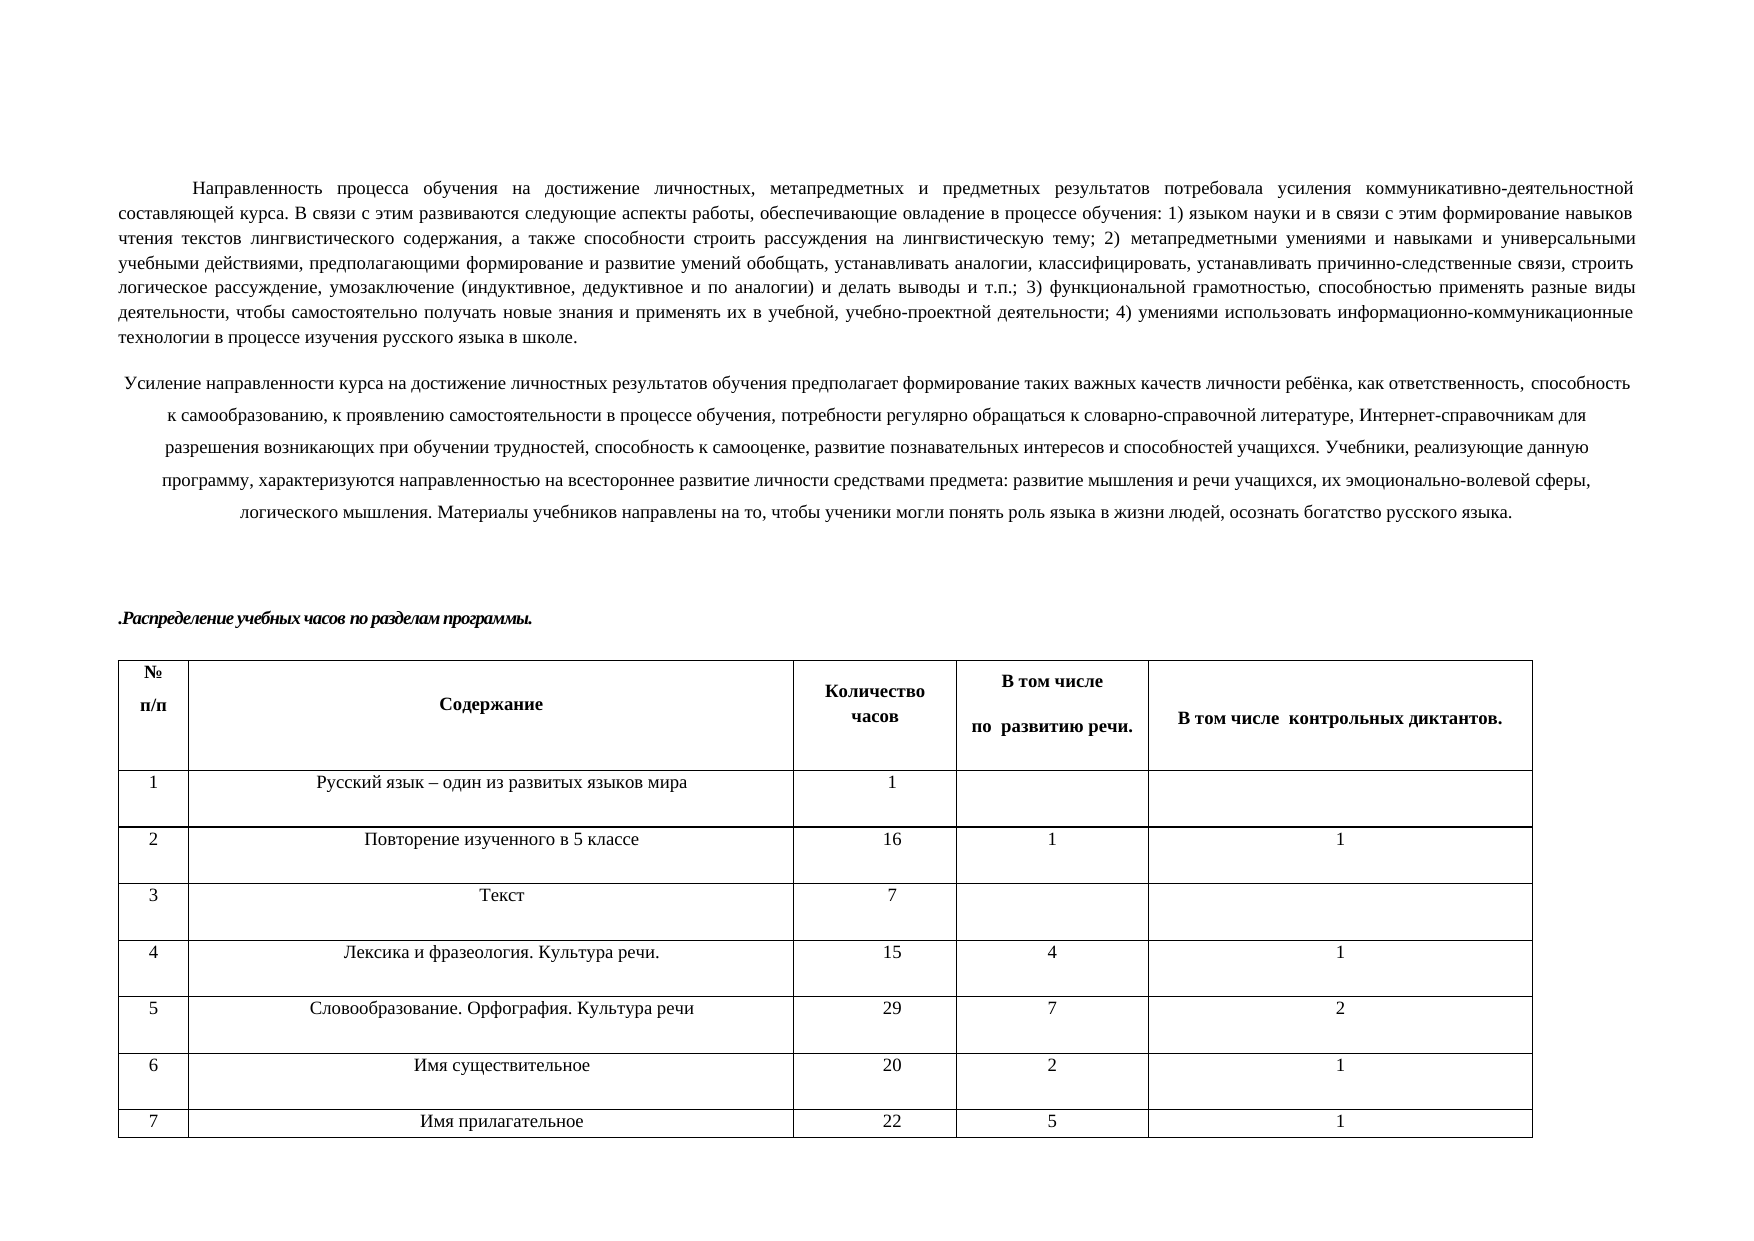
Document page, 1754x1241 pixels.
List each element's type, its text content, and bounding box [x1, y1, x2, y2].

table_cell 1 [1149, 828, 1532, 883]
table_cell Повторение изученного в 5 классе [189, 828, 793, 883]
table_cell 1 [1149, 941, 1532, 996]
table_cell Русский язык – один из развитых языков мира [189, 771, 793, 826]
table_cell 4 [119, 941, 188, 996]
table_cell 2 [119, 828, 188, 883]
table_cell 2 [957, 1054, 1148, 1109]
text Направленность процесса обучения на достижение личностных, метапредметных и предметных результатов потребовала усиления коммуникативно-деятельностной составляющей курса. В связи с этим развиваются следующие аспекты работы, обеспечивающие овладение в процессе обучения: 1) языком науки и в связи с этим формирование навыков чтения текстов лингвистического содержания, а также способности строить рассуждения на лингвистическую тему; 2) метапредметными умениями и навыками и универсальными учебными действиями, предполагающими формирование и развитие умений обобщать, устанавливать аналогии, классифицировать, устанавливать причинно-следственные связи, строить логическое рассуждение, умозаключение (индуктивное, дедуктивное и по аналогии) и делать выводы и т.п.; 3) функциональной грамотностью, способностью применять разные виды деятельности, чтобы самостоятельно получать новые знания и применять их в учебной, учебно-проектной деятельности; 4) умениями использовать информационно-коммуникационные технологии в процессе изучения русского языка в школе. [118, 177, 1636, 347]
table_cell 3 [119, 884, 188, 939]
table_cell 1 [794, 771, 956, 826]
table_cell Лексика и фразеология. Культура речи. [189, 941, 793, 996]
table_header В том числе контрольных диктантов. [1149, 661, 1532, 770]
table_cell 1 [1149, 1054, 1532, 1109]
table_header В том числе по развитию речи. [957, 661, 1148, 770]
text .Распределение учебных часов по разделам программы. [118, 607, 1636, 628]
table_cell 20 [794, 1054, 956, 1109]
table_cell 4 [957, 941, 1148, 996]
text Усиление направленности курса на достижение личностных результатов обучения предполагает формирование таких важных качеств личности ребёнка, как ответственность, способность к самообразованию, к проявлению самостоятельности в процессе обучения, потребности регулярно обращаться к словарно-справочной литературе, Интернет-справочникам для разрешения возникающих при обучении трудностей, способность к самооценке, развитие познавательных интересов и способностей учащихся. Учебники, реализующие данную программу, характеризуются направленностью на всестороннее развитие личности средствами предмета: развитие мышления и речи учащихся, их эмоционально-волевой сферы, логического мышления. Материалы учебников направлены на то, чтобы ученики могли понять роль языка в жизни людей, осознать богатство русского языка. [118, 372, 1636, 522]
table_cell [1149, 771, 1532, 826]
table_cell 5 [957, 1110, 1148, 1137]
table_cell 7 [794, 884, 956, 939]
table_cell Словообразование. Орфография. Культура речи [189, 997, 793, 1053]
table_cell [957, 884, 1148, 939]
table_cell Текст [189, 884, 793, 939]
table_cell 15 [794, 941, 956, 996]
table_cell 16 [794, 828, 956, 883]
table_cell 2 [1149, 997, 1532, 1053]
table_cell Имя прилагательное [189, 1110, 793, 1137]
table_header Содержание [189, 661, 793, 770]
table_cell 1 [957, 828, 1148, 883]
table_cell 22 [794, 1110, 956, 1137]
table_cell [1149, 884, 1532, 939]
table_header Количество часов [794, 661, 956, 770]
table_cell 1 [1149, 1110, 1532, 1137]
table_cell 7 [119, 1110, 188, 1137]
table_cell 29 [794, 997, 956, 1053]
table_cell 5 [119, 997, 188, 1053]
table_cell [957, 771, 1148, 826]
table_cell 7 [957, 997, 1148, 1053]
table_cell Имя существительное [189, 1054, 793, 1109]
table_header № п/п [119, 661, 188, 770]
table_cell 1 [119, 771, 188, 826]
table_cell 6 [119, 1054, 188, 1109]
